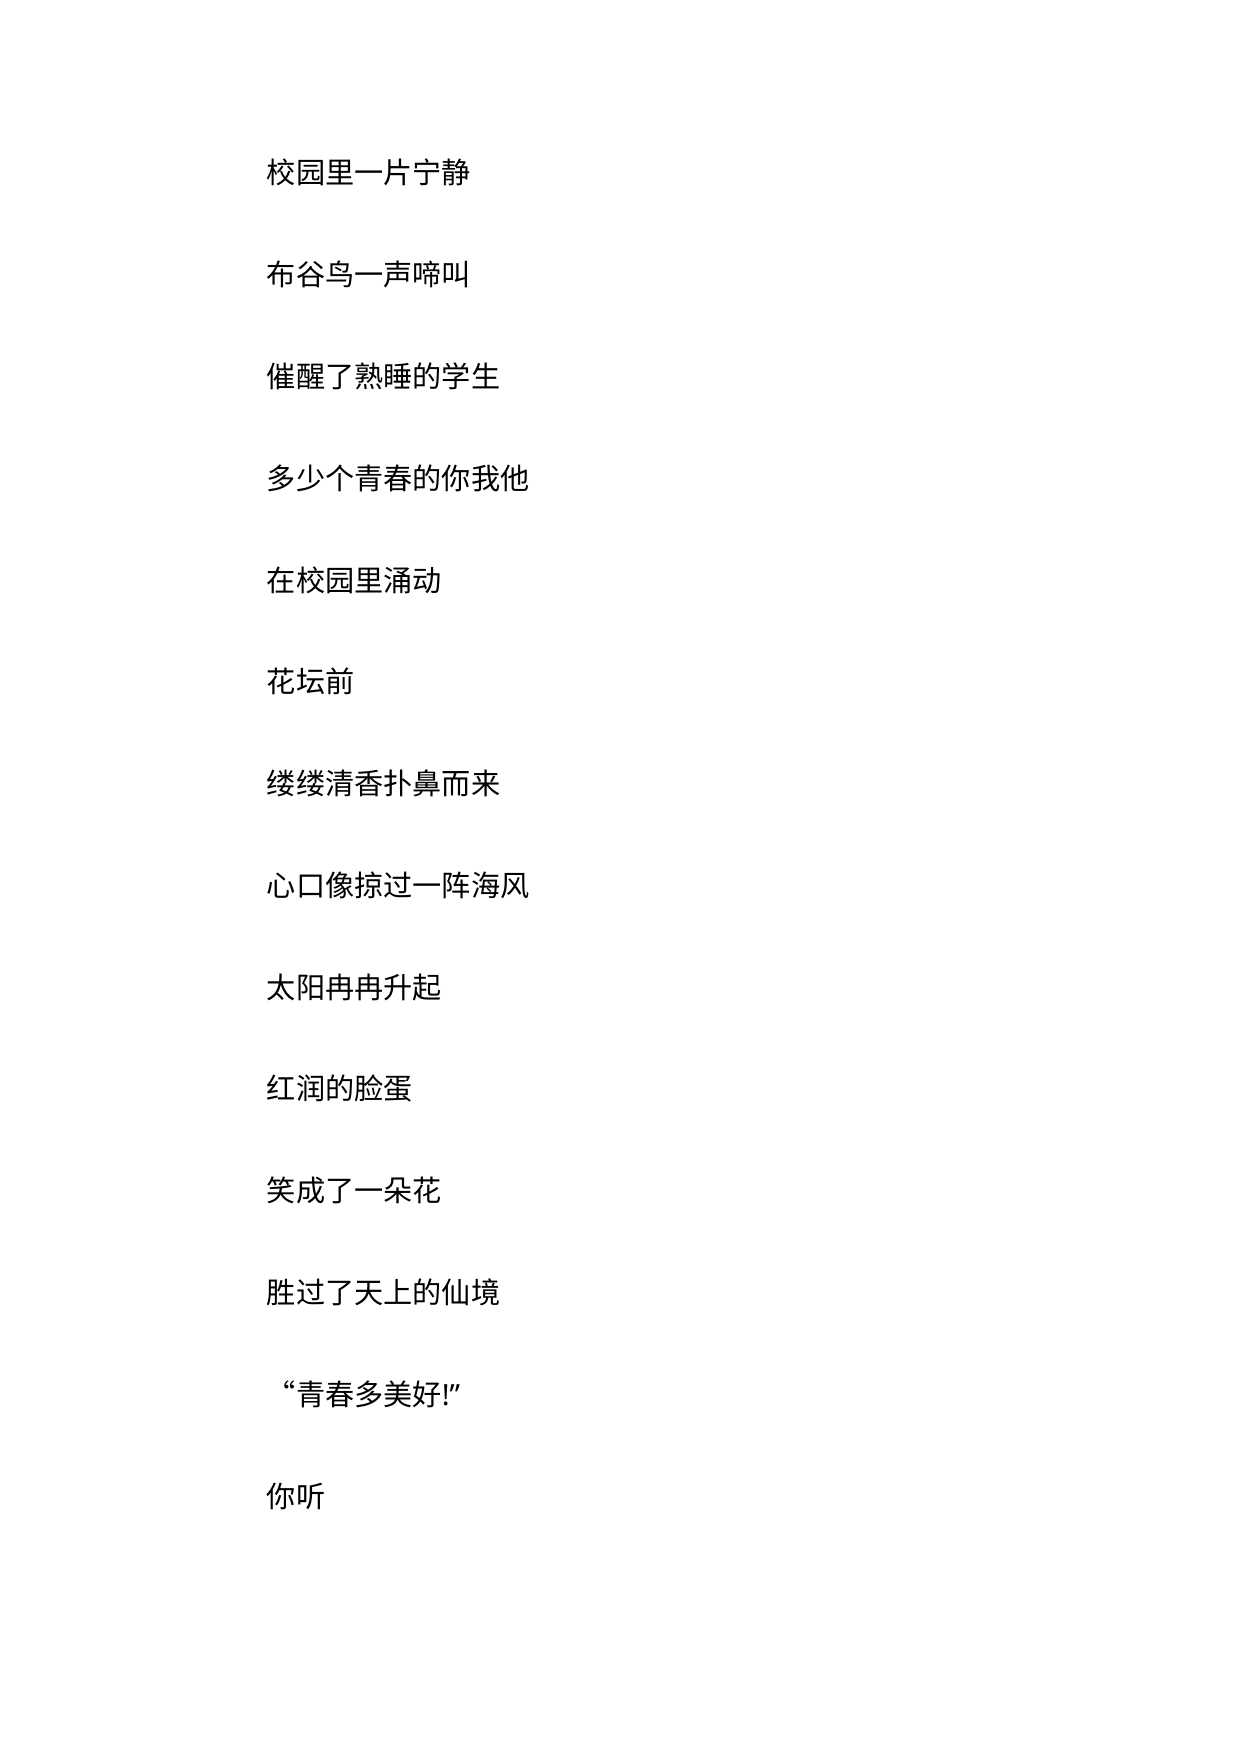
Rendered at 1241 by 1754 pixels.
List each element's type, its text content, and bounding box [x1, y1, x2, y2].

text 缕缕清香扑鼻而来 [150, 761, 1090, 803]
text 校园里一片宁静 [150, 150, 1090, 192]
text 布谷鸟一声啼叫 [150, 252, 1090, 294]
text 在校园里涌动 [150, 557, 1090, 599]
text 太阳冉冉升起 [150, 964, 1090, 1006]
text 心口像掠过一阵海风 [150, 862, 1090, 905]
text 花坛前 [150, 659, 1090, 701]
text 胜过了天上的仙境 [150, 1269, 1090, 1312]
text 多少个青春的你我他 [150, 455, 1090, 498]
text 红润的脸蛋 [150, 1066, 1090, 1108]
text “青春多美好!” [150, 1371, 1090, 1414]
text 催醒了熟睡的学生 [150, 353, 1090, 396]
text 你听 [150, 1473, 1090, 1516]
text 笑成了一朵花 [150, 1168, 1090, 1210]
